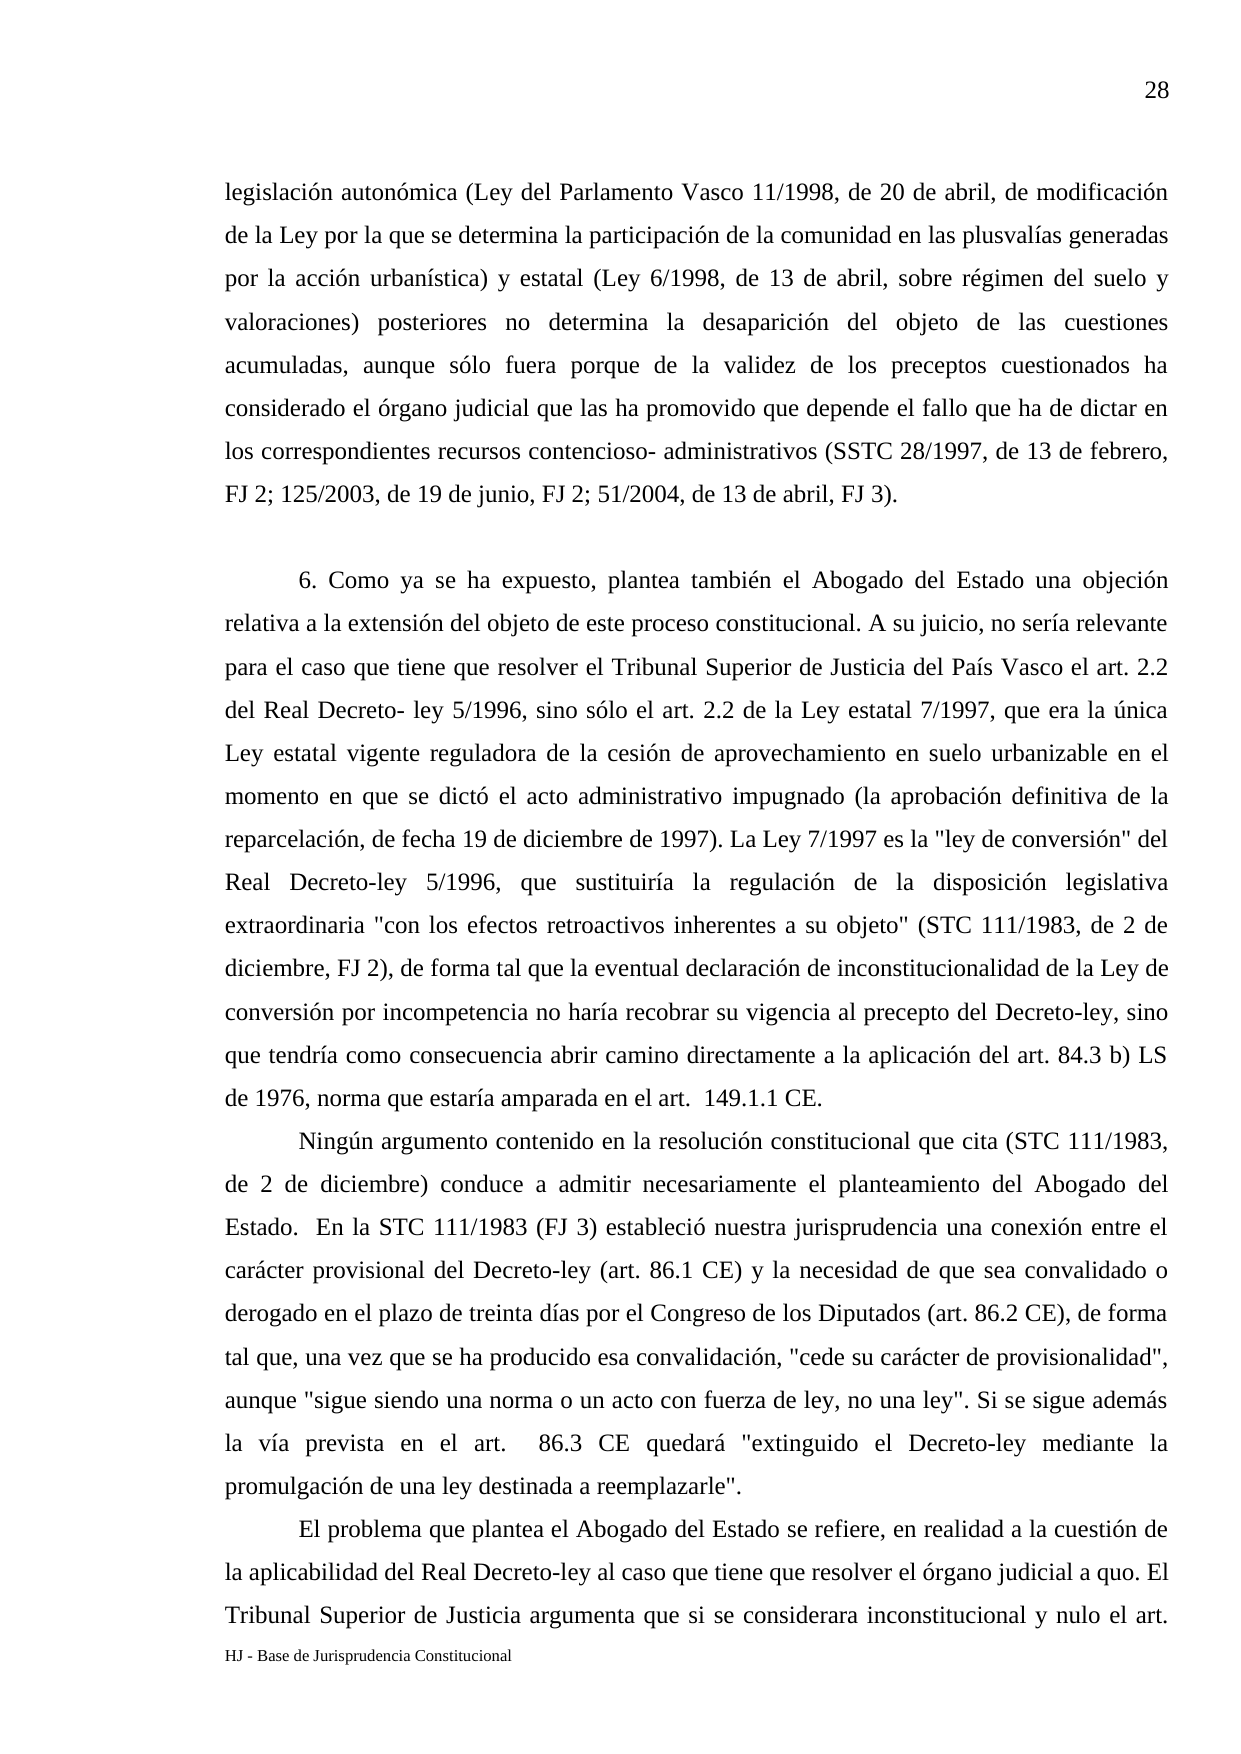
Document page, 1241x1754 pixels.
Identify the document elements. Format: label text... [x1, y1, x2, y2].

text Ningún argumento contenido en la resolución constitucional que cita (STC 111/1983, de 2 de diciembre) conduce a admitir necesariamente el planteamiento del Abogado del Estado. En la STC 111/1983 (FJ 3) estableció nuestra jurisprudencia una conexión entre el carácter provisional del Decreto-ley (art. 86.1 CE) y la necesidad de que sea convalidado o derogado en el plazo de treinta días por el Congreso de los Diputados (art. 86.2 CE), de forma tal que, una vez que se ha producido esa convalidación, "cede su carácter de provisionalidad", aunque "sigue siendo una norma o un acto con fuerza de ley, no una ley". Si se sigue además la vía prevista en el art. 86.3 CE quedará "extinguido el Decreto-ley mediante la promulgación de una ley destinada a reemplazarle". [224, 1126, 1169, 1500]
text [224, 1514, 1169, 1629]
text 6. Como ya se ha expuesto, plantea también el Abogado del Estado una objeción relativa a la extensión del objeto de este proceso constitucional. A su juicio, no sería relevante para el caso que tiene que resolver el Tribunal Superior de Justicia del País Vasco el art. 2.2 del Real Decreto- ley 5/1996, sino sólo el art. 2.2 de la Ley estatal 7/1997, que era la única Ley estatal vigente reguladora de la cesión de aprovechamiento en suelo urbanizable en el momento en que se dictó el acto administrativo impugnado (la aprobación definitiva de la reparcelación, de fecha 19 de diciembre de 1997). La Ley 7/1997 es la "ley de conversión" del Real Decreto-ley 5/1996, que sustituiría la regulación de la disposición legislativa extraordinaria "con los efectos retroactivos inherentes a su objeto" (STC 111/1983, de 2 de diciembre, FJ 2), de forma tal que la eventual declaración de inconstitucionalidad de la Ley de conversión por incompetencia no haría recobrar su vigencia al precepto del Decreto-ley, sino que tendría como consecuencia abrir camino directamente a la aplicación del art. 84.3 b) LS de 1976, norma que estaría amparada en el art. 149.1.1 CE. [224, 565, 1169, 1112]
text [224, 177, 1169, 508]
